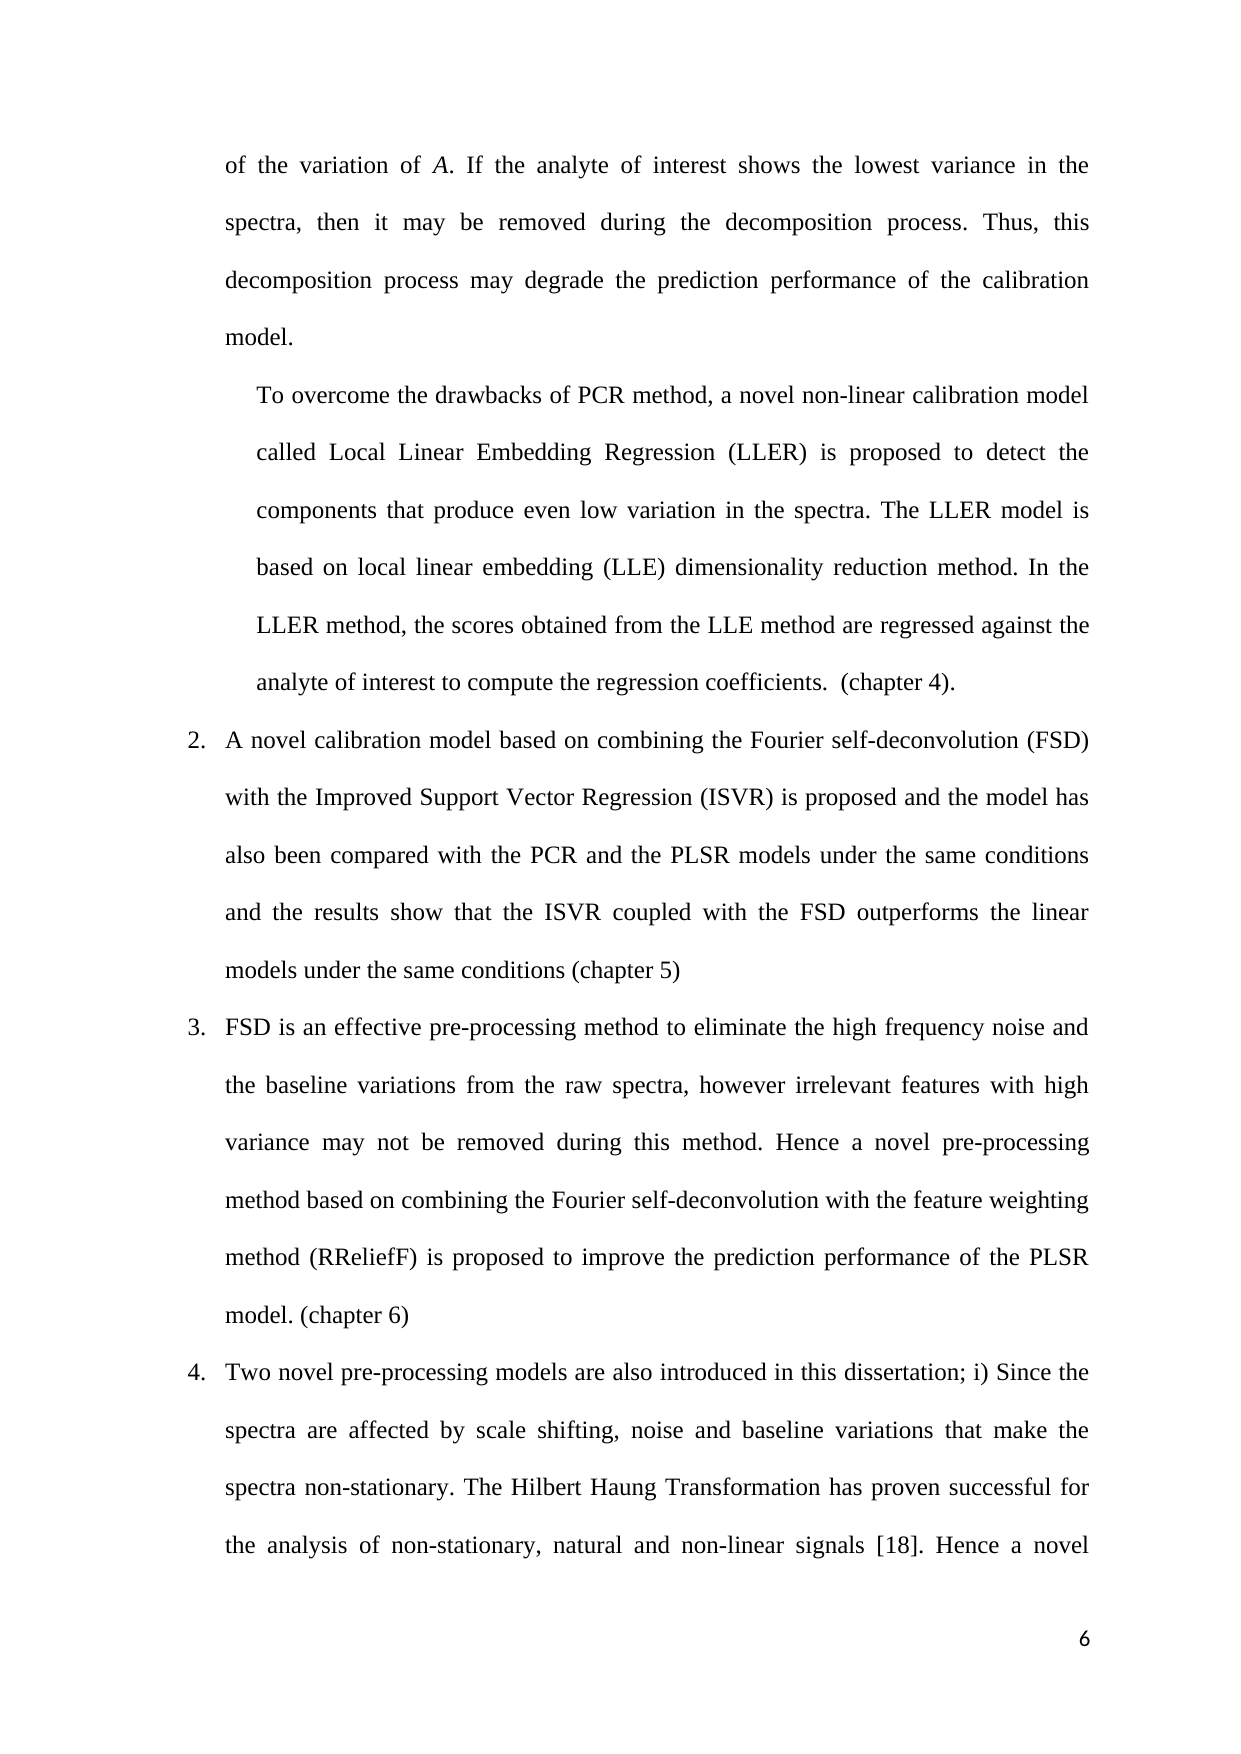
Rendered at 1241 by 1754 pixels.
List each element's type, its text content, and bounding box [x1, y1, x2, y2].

list FSD is an effective pre-processing method to eliminate the high frequency noise and the baseline variations from the raw spectra, however irrelevant features with high variance may not be removed during this method. Hence a novel pre-processing method based on combining the Fourier self-deconvolution with the feature weighting method (RReliefF) is proposed to improve the prediction performance of the PLSR model. (chapter 6) [187, 1012, 1090, 1329]
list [187, 1357, 1090, 1559]
list A novel calibration model based on combining the Fourier self-deconvolution (FSD) with the Improved Support Vector Regression (ISVR) is proposed and the model has also been compared with the PCR and the PLSR models under the same conditions and the results show that the ISVR coupled with the FSD outperforms the linear models under the same conditions (chapter 5) [187, 725, 1090, 984]
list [187, 150, 1090, 351]
list To overcome the drawbacks of PCR method, a novel non-linear calibration model called Local Linear Embedding Regression (LLER) is proposed to detect the components that produce even low variation in the spectra. The LLER model is based on local linear embedding (LLE) dimensionality reduction method. In the LLER method, the scores obtained from the LLE method are regressed against the analyte of interest to compute the regression coefficients. (chapter 4). [256, 380, 1090, 696]
